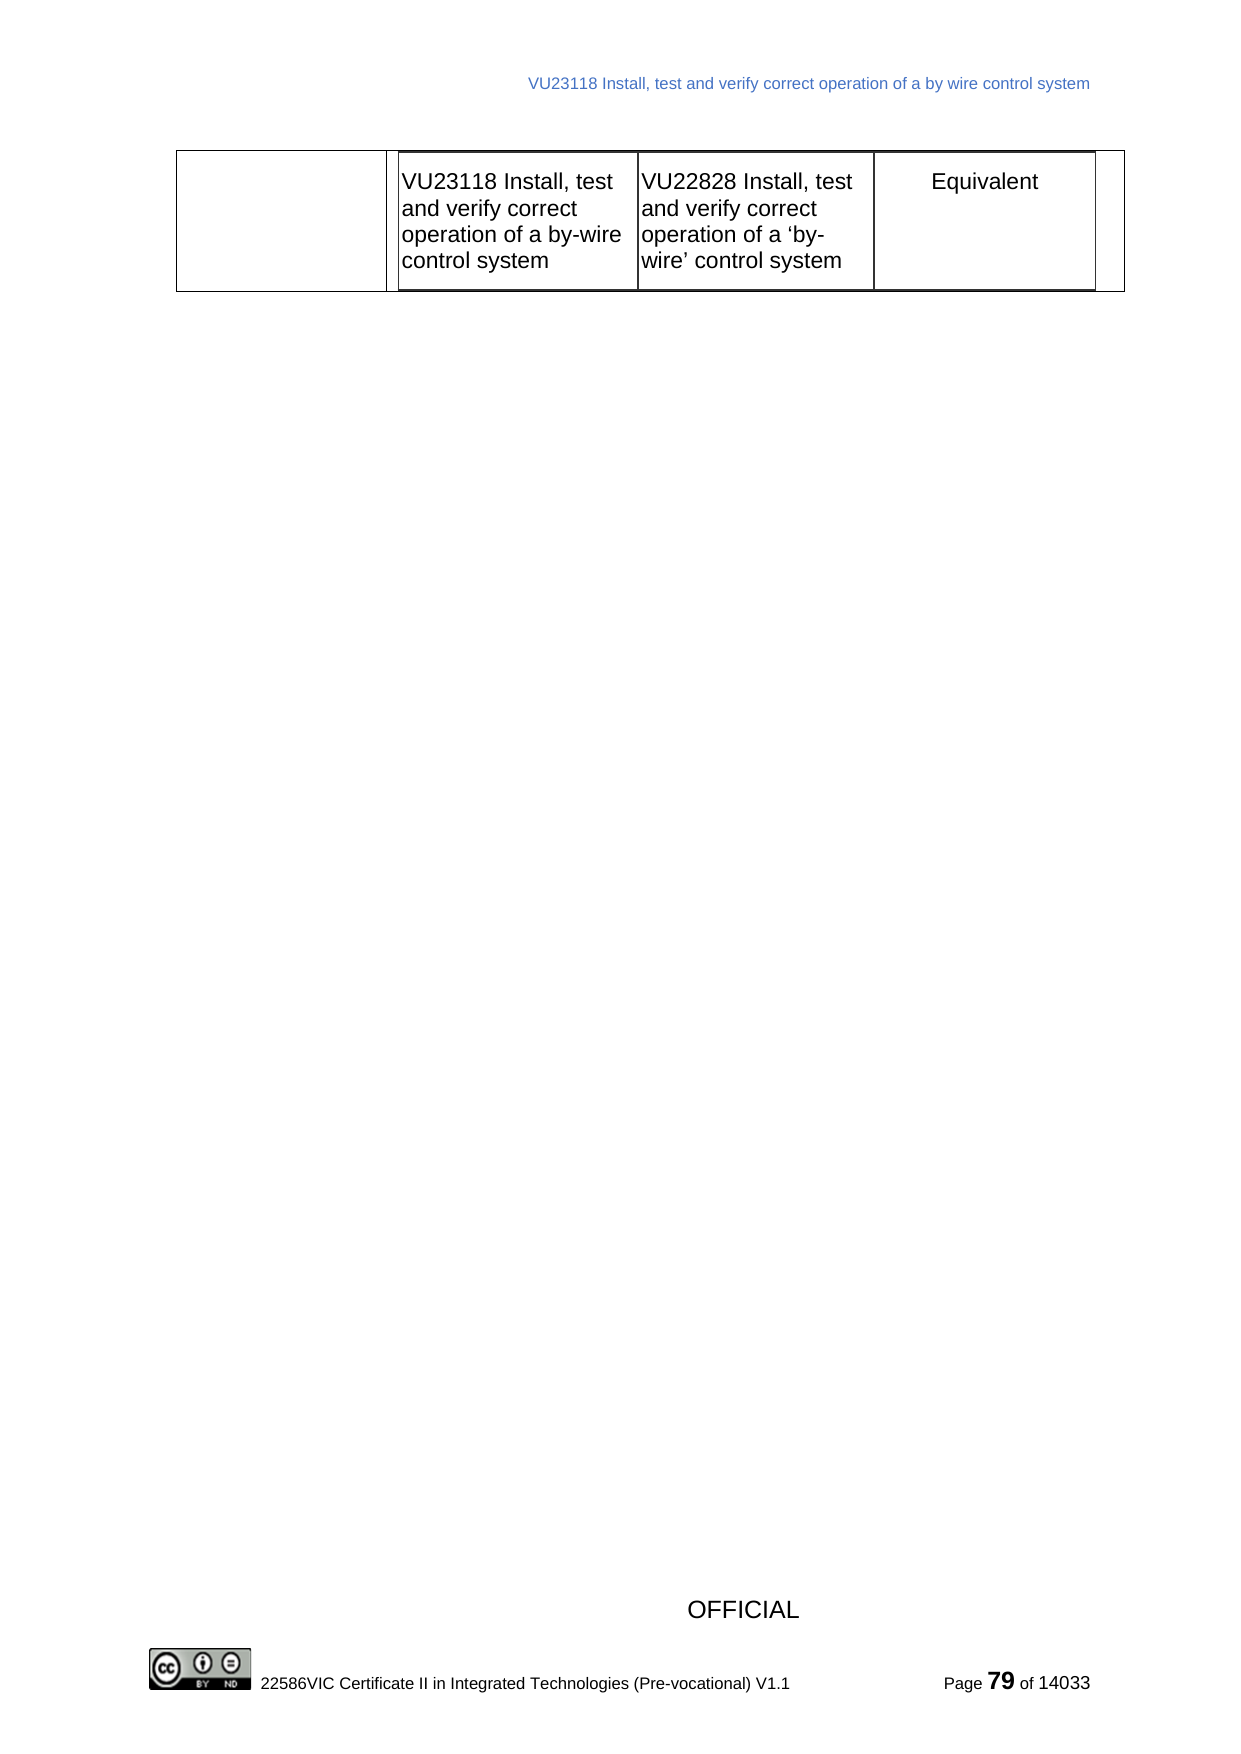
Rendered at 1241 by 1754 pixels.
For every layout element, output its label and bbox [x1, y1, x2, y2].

table_cell [1096, 151, 1124, 291]
table_cell [177, 151, 386, 291]
picture [149, 1648, 252, 1690]
table_cell [399, 153, 637, 289]
table_cell [875, 153, 1095, 289]
table_cell [639, 153, 873, 289]
table_cell [387, 151, 398, 291]
